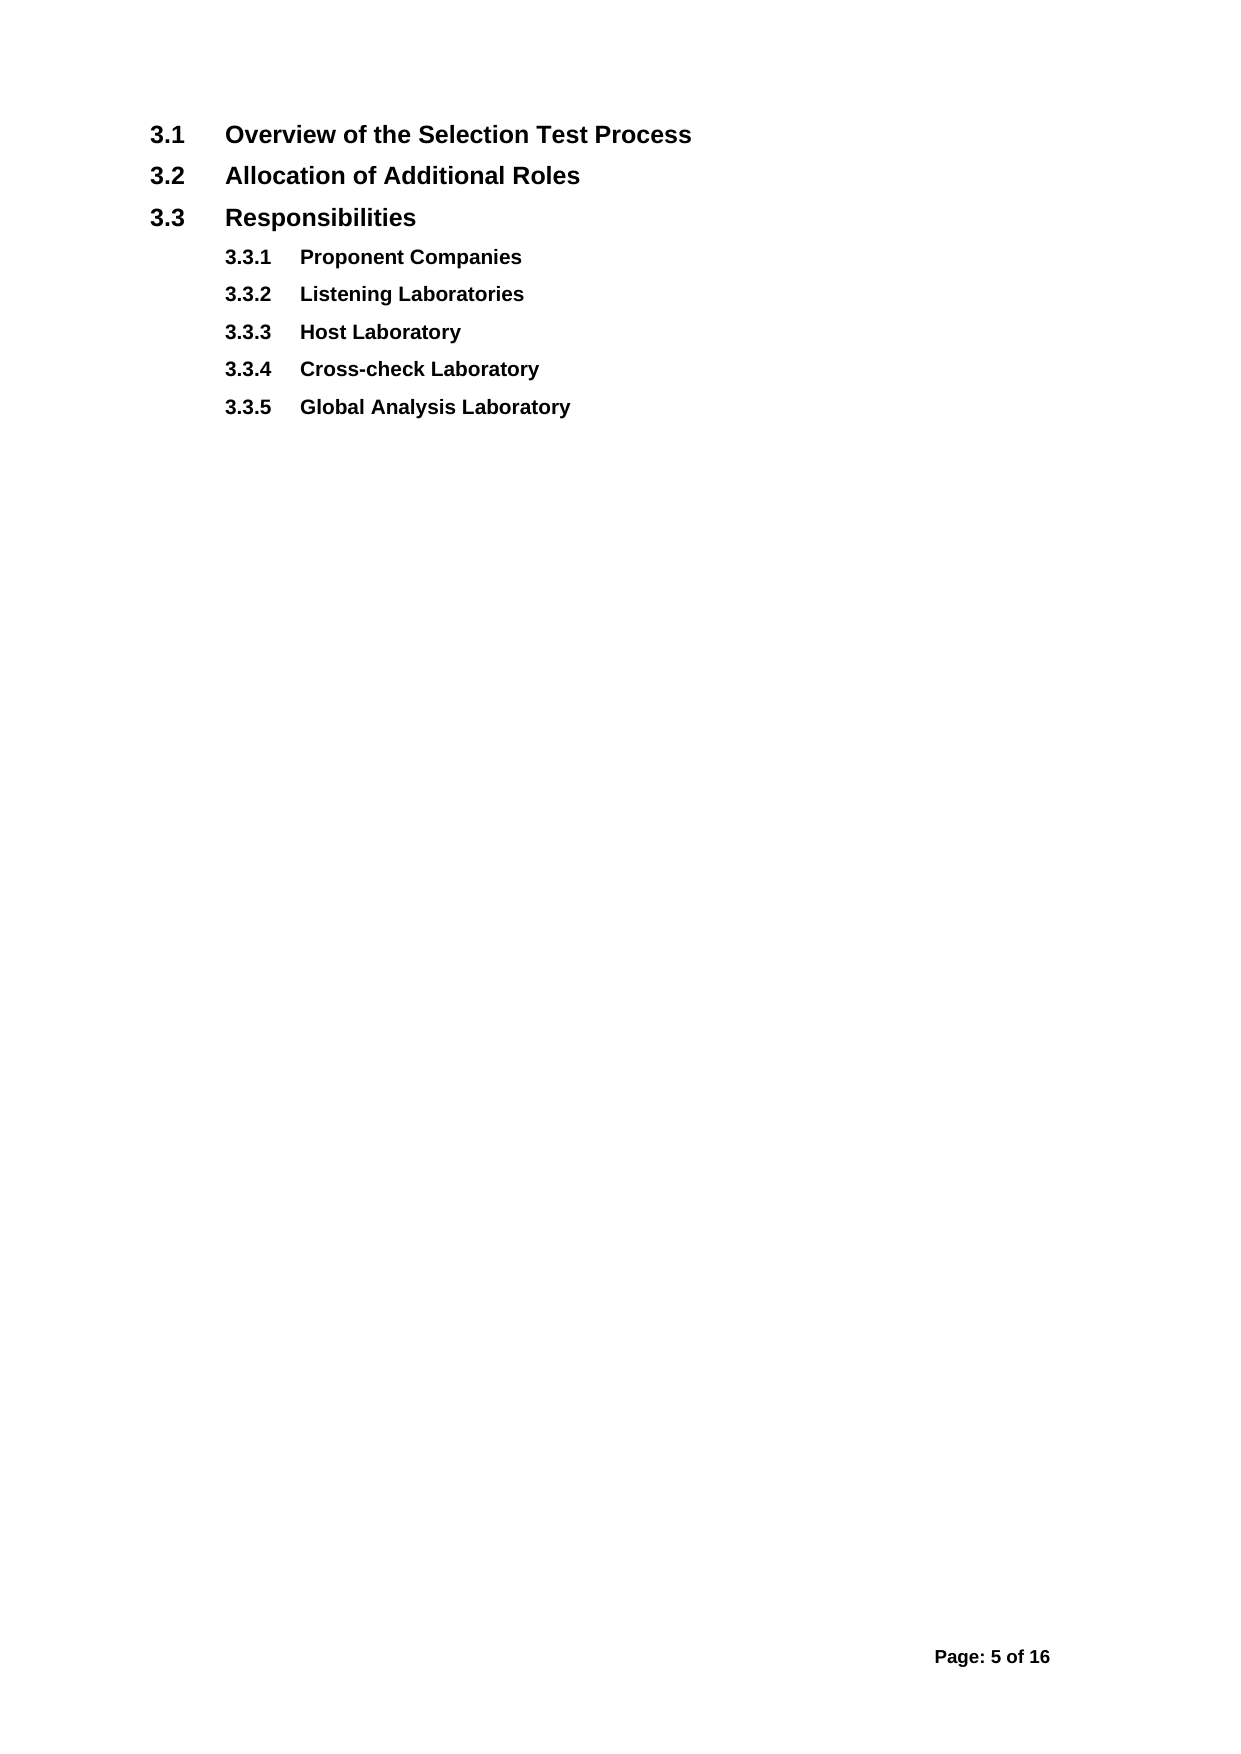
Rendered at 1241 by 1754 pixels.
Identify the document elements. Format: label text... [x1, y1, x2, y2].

text 3.3.2 Listening Laboratories [225, 281, 1090, 306]
text 3.3.1 Proponent Companies [225, 244, 1090, 269]
text 3.3.5 Global Analysis Laboratory [225, 394, 1090, 419]
text 3.3.4 Cross-check Laboratory [225, 356, 1090, 381]
subtitle 3.2 Allocation of Additional Roles [150, 161, 1090, 190]
subtitle 3.3 Responsibilities [150, 202, 1090, 231]
subtitle 3.1 Overview of the Selection Test Process [150, 120, 1090, 149]
text 3.3.3 Host Laboratory [225, 319, 1090, 344]
